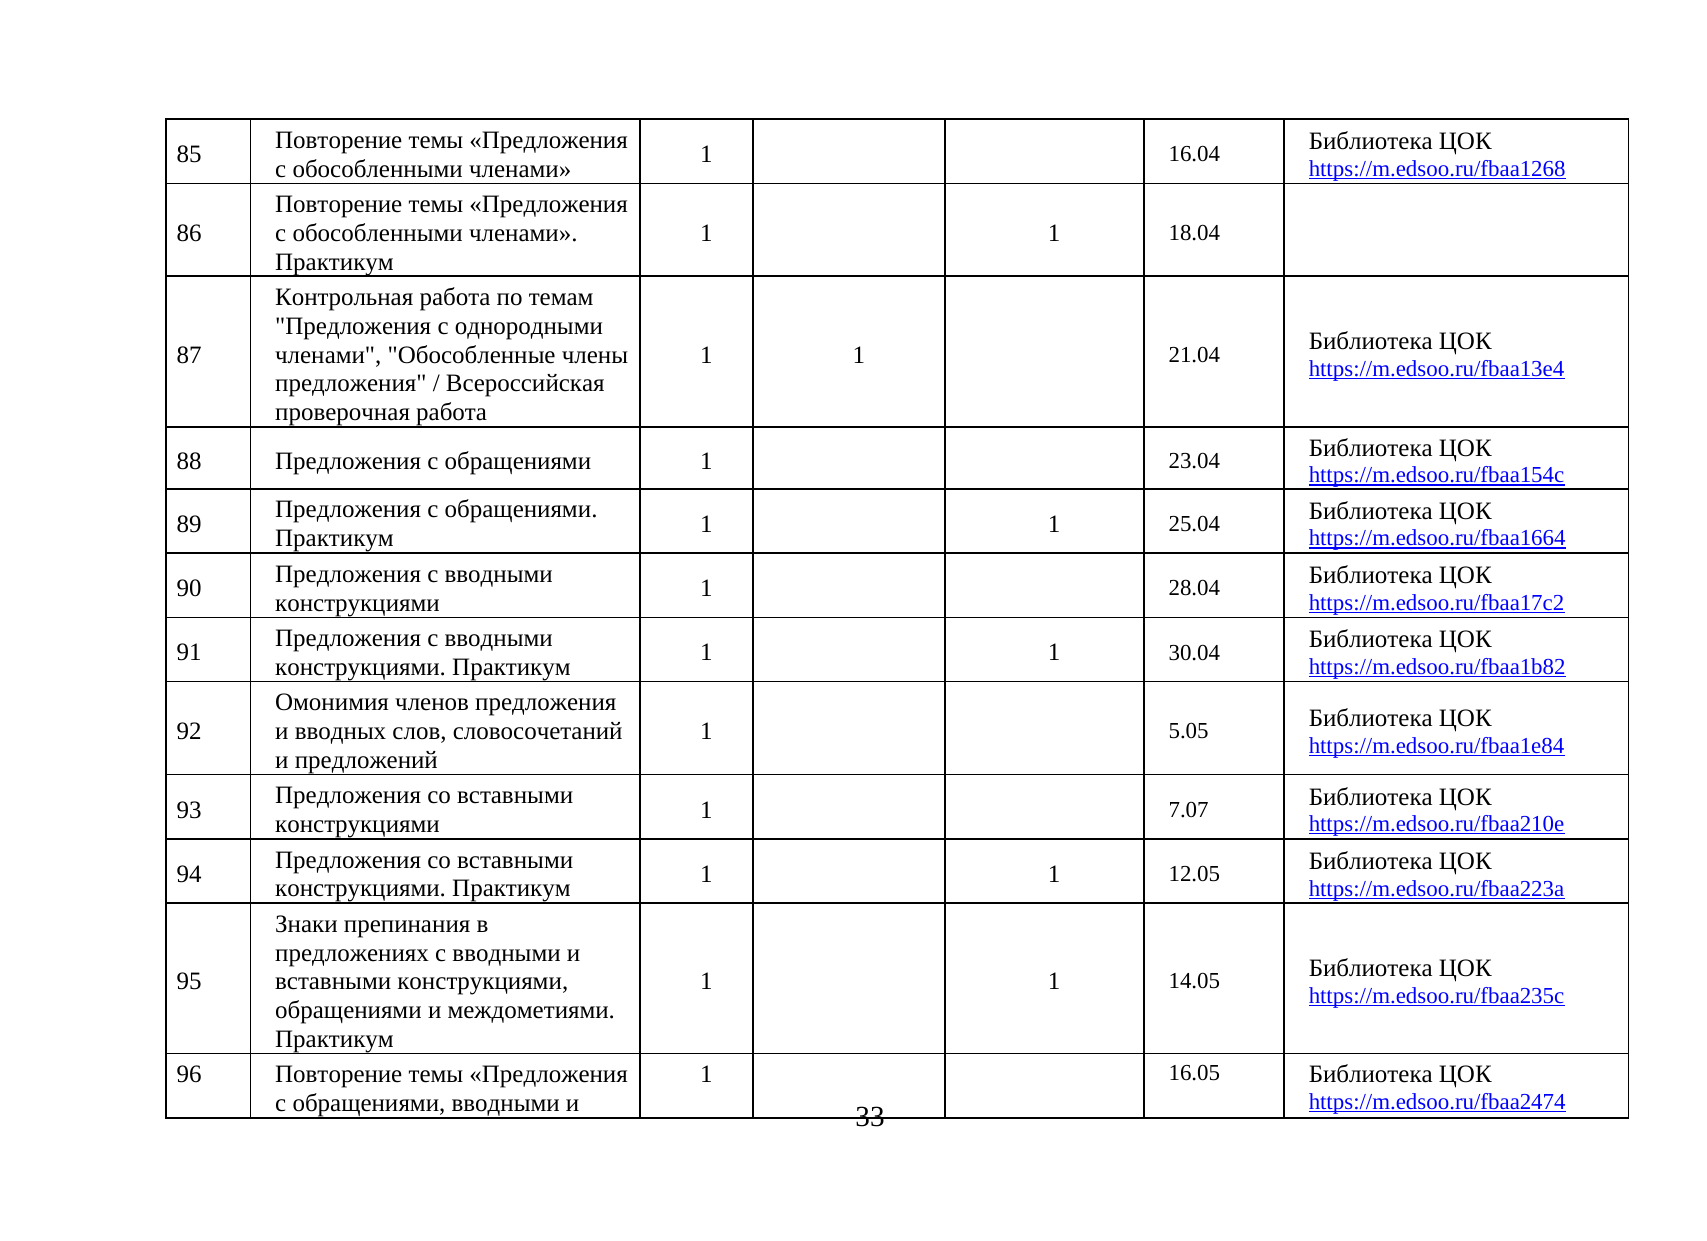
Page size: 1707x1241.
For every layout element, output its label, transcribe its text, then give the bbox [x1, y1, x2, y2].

table_cell 1 [641, 277, 752, 426]
table_cell Предложения с вводными конструкциями [251, 554, 639, 616]
table_cell 86 [167, 184, 250, 275]
table_cell Предложения с обращениями [251, 428, 639, 488]
table_cell 30.04 [1145, 618, 1283, 681]
table_cell 1 [641, 682, 752, 774]
table_cell Библиотека ЦОК https://m.edsoo.ru/fbaa210e [1285, 775, 1628, 838]
table_cell [946, 277, 1143, 426]
table_cell 91 [167, 618, 250, 681]
table_cell [946, 554, 1143, 616]
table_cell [1285, 1054, 1628, 1117]
table_cell 89 [167, 490, 250, 552]
table_cell 1 [641, 120, 752, 182]
table_cell 87 [167, 277, 250, 426]
table_cell Предложения со вставными конструкциями. Практикум [251, 840, 639, 902]
table_cell Библиотека ЦОК https://m.edsoo.ru/fbaa1e84 [1285, 682, 1628, 774]
table_cell [754, 682, 944, 774]
table_cell 12.05 [1145, 840, 1283, 902]
table_cell [754, 184, 944, 275]
table_cell Библиотека ЦОК https://m.edsoo.ru/fbaa1268 [1285, 120, 1628, 182]
table_cell Библиотека ЦОК https://m.edsoo.ru/fbaa13e4 [1285, 277, 1628, 426]
table_cell 21.04 [1145, 277, 1283, 426]
table_cell Повторение темы «Предложения с обособленными членами». Практикум [251, 184, 639, 275]
table_cell [754, 1054, 944, 1117]
table_cell 1 [754, 277, 944, 426]
table_cell [946, 775, 1143, 838]
table_cell [754, 554, 944, 616]
table_cell 16.05 [1145, 1054, 1283, 1117]
table_cell 25.04 [1145, 490, 1283, 552]
table_cell 92 [167, 682, 250, 774]
table_cell Библиотека ЦОК https://m.edsoo.ru/fbaa1664 [1285, 490, 1628, 552]
table_cell 1 [641, 775, 752, 838]
table_cell Библиотека ЦОК https://m.edsoo.ru/fbaa235c [1285, 904, 1628, 1053]
table_cell 1 [641, 840, 752, 902]
table_cell 1 [946, 618, 1143, 681]
table_cell 1 [641, 428, 752, 488]
table_cell [946, 682, 1143, 774]
table_cell [946, 1054, 1143, 1117]
table_cell [754, 428, 944, 488]
table_cell 1 [641, 554, 752, 616]
table_cell 18.04 [1145, 184, 1283, 275]
table_cell Библиотека ЦОК https://m.edsoo.ru/fbaa154c [1285, 428, 1628, 488]
table_cell Библиотека ЦОК https://m.edsoo.ru/fbaa17c2 [1285, 554, 1628, 616]
table_cell [1285, 184, 1628, 275]
table_cell Контрольная работа по темам "Предложения с однородными членами", "Обособленные члены предложения" / Всероссийская проверочная работа [251, 277, 639, 426]
table_cell 94 [167, 840, 250, 902]
table_cell Предложения с обращениями. Практикум [251, 490, 639, 552]
table_cell [754, 775, 944, 838]
table_cell 96 [167, 1054, 250, 1117]
table_cell 1 [946, 904, 1143, 1053]
table_cell 1 [946, 490, 1143, 552]
table_cell [754, 120, 944, 182]
table_cell 7.07 [1145, 775, 1283, 838]
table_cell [251, 1054, 639, 1117]
table_cell 1 [641, 184, 752, 275]
table_cell [946, 120, 1143, 182]
table_cell 1 [641, 904, 752, 1053]
table_cell [754, 840, 944, 902]
table_cell 93 [167, 775, 250, 838]
table_cell Библиотека ЦОК https://m.edsoo.ru/fbaa223a [1285, 840, 1628, 902]
table_cell Предложения со вставными конструкциями [251, 775, 639, 838]
table_cell 1 [641, 490, 752, 552]
table_cell 1 [641, 618, 752, 681]
table_cell [754, 490, 944, 552]
table_cell 5.05 [1145, 682, 1283, 774]
table_cell [754, 904, 944, 1053]
table_cell 14.05 [1145, 904, 1283, 1053]
table_cell 88 [167, 428, 250, 488]
table_cell Знаки препинания в предложениях с вводными и вставными конструкциями, обращениями и междометиями. Практикум [251, 904, 639, 1053]
table_cell 1 [946, 840, 1143, 902]
table_cell 85 [167, 120, 250, 182]
table_cell [754, 618, 944, 681]
table_cell 16.04 [1145, 120, 1283, 182]
table_cell Омонимия членов предложения и вводных слов, словосочетаний и предложений [251, 682, 639, 774]
table_cell [946, 428, 1143, 488]
table_cell 1 [641, 1054, 752, 1117]
table_cell Повторение темы «Предложения с обособленными членами» [251, 120, 639, 182]
table_cell 95 [167, 904, 250, 1053]
table_cell 1 [946, 184, 1143, 275]
table_cell 23.04 [1145, 428, 1283, 488]
table_cell 90 [167, 554, 250, 616]
table_cell 28.04 [1145, 554, 1283, 616]
table_cell Библиотека ЦОК https://m.edsoo.ru/fbaa1b82 [1285, 618, 1628, 681]
table_cell Предложения с вводными конструкциями. Практикум [251, 618, 639, 681]
